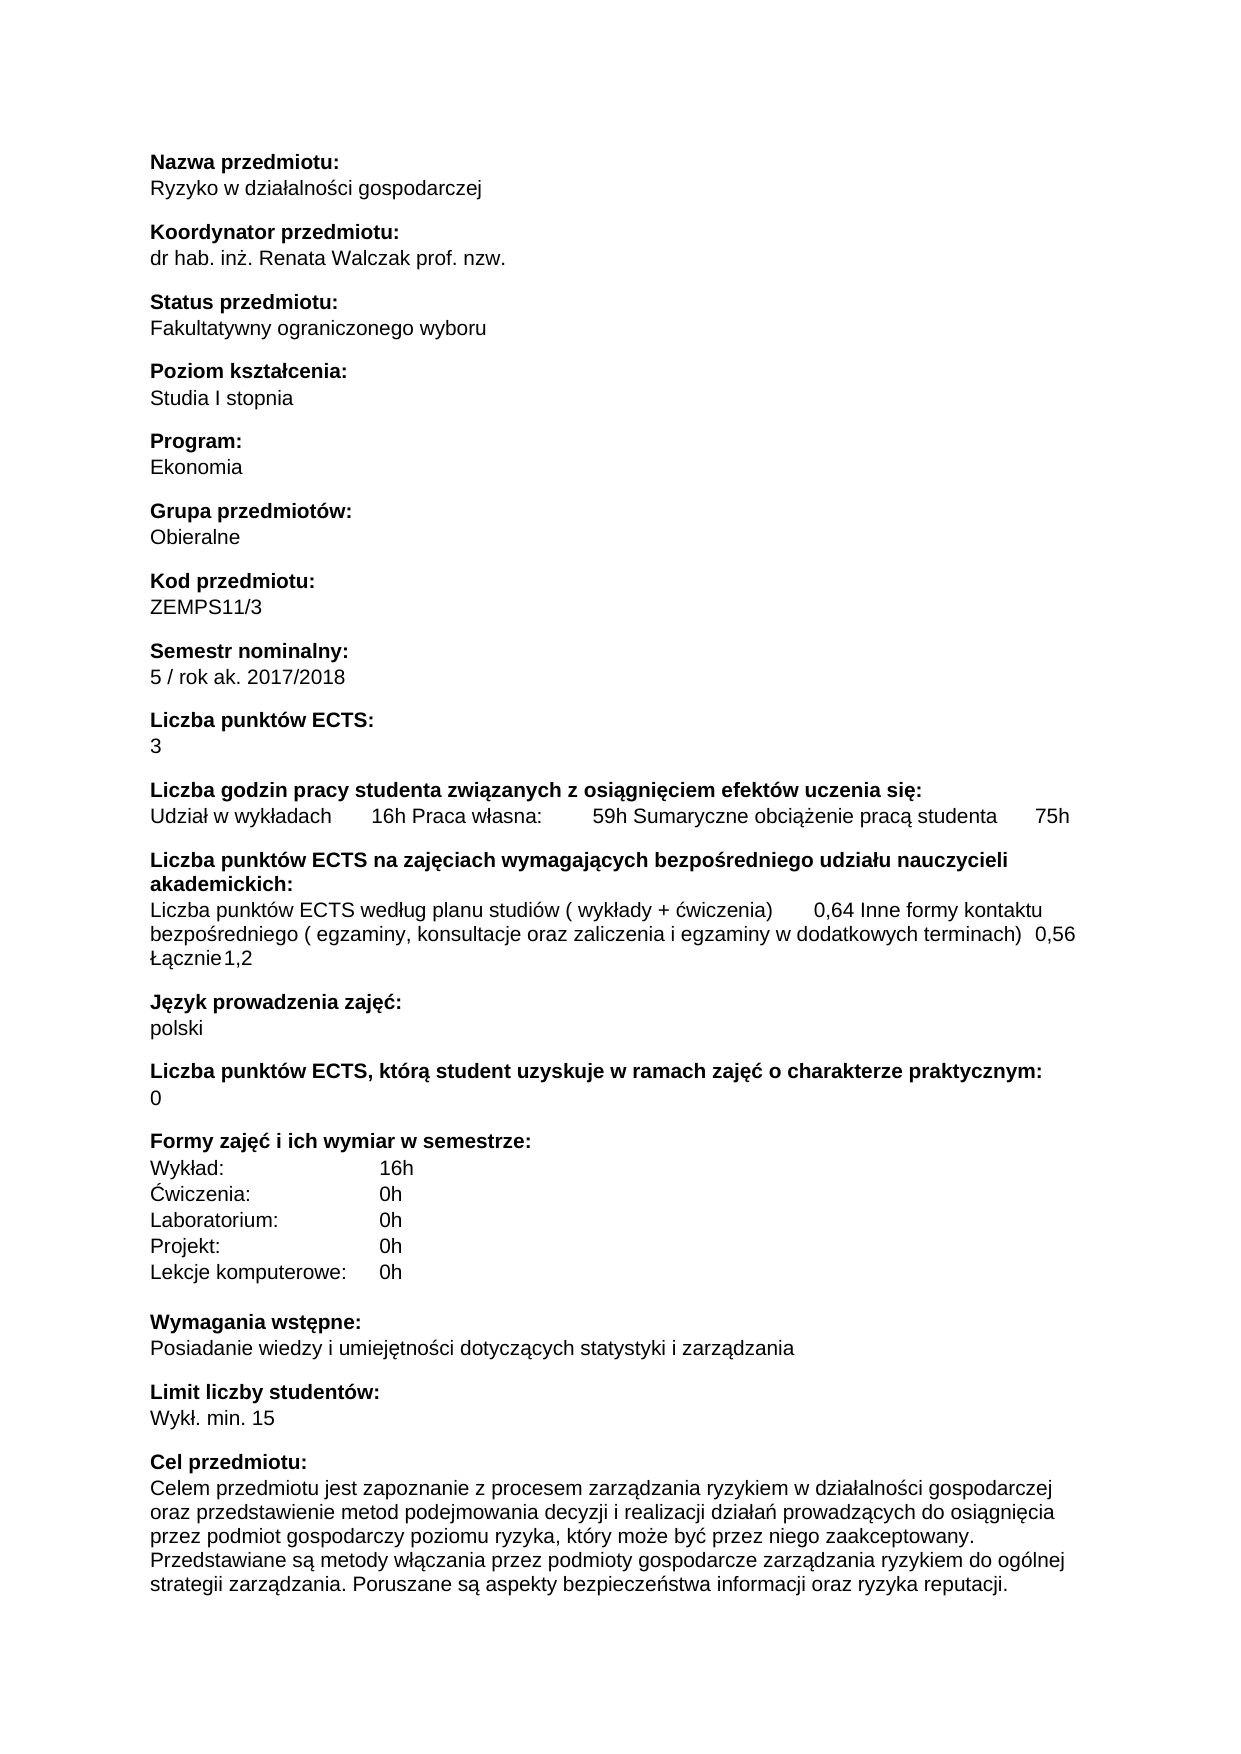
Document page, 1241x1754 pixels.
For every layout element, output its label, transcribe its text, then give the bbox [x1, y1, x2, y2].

text Język prowadzenia zajęć: [150, 989, 1090, 1013]
table_cell Lekcje komputerowe: [140, 1260, 367, 1284]
text Liczba punktów ECTS, którą student uzyskuje w ramach zajęć o charakterze praktycznym: [150, 1059, 1090, 1083]
text Formy zajęć i ich wymiar w semestrze: [150, 1129, 1090, 1153]
text 0 [150, 1085, 1090, 1109]
text Studia I stopnia [150, 385, 1090, 409]
text Status przedmiotu: [150, 289, 1090, 313]
table_header Wykład: [140, 1156, 367, 1180]
table_cell Ćwiczenia: [140, 1182, 367, 1206]
text Nazwa przedmiotu: [150, 150, 1090, 174]
table_cell Projekt: [140, 1234, 367, 1258]
table_cell 0h [369, 1258, 597, 1284]
text Liczba punktów ECTS na zajęciach wymagających bezpośredniego udziału nauczycieli akademickich: [150, 848, 1090, 896]
text Grupa przedmiotów: [150, 499, 1090, 523]
text Kod przedmiotu: [150, 569, 1090, 593]
text Ryzyko w działalności gospodarczej [150, 176, 1090, 200]
text Semestr nominalny: [150, 638, 1090, 662]
text polski [150, 1016, 1090, 1039]
table_cell 0h [369, 1206, 597, 1232]
text ZEMPS11/3 [150, 595, 1090, 619]
text dr hab. inż. Renata Walczak prof. nzw. [150, 246, 1090, 270]
text Udział w wykładach 16h Praca własna: 59h Sumaryczne obciążenie pracą studenta 75h [150, 804, 1090, 828]
table_header 16h [369, 1156, 597, 1180]
text Obieralne [150, 525, 1090, 549]
text Program: [150, 429, 1090, 453]
text Poziom kształcenia: [150, 359, 1090, 383]
text Fakultatywny ograniczonego wyboru [150, 316, 1090, 339]
text Koordynator przedmiotu: [150, 220, 1090, 244]
text Liczba godzin pracy studenta związanych z osiągnięciem efektów uczenia się: [150, 778, 1090, 802]
text Ekonomia [150, 455, 1090, 479]
text Celem przedmiotu jest zapoznanie z procesem zarządzania ryzykiem w działalności gospodarczej oraz przedstawienie metod podejmowania decyzji i realizacji działań prowadzących do osiągnięcia przez podmiot gospodarczy poziomu ryzyka, który może być przez niego zaakceptowany. Przedstawiane są metody włączania przez podmioty gospodarcze zarządzania ryzykiem do ogólnej strategii zarządzania. Poruszane są aspekty bezpieczeństwa informacji oraz ryzyka reputacji. [150, 1476, 1090, 1595]
text Wymagania wstępne: [150, 1310, 1090, 1334]
text Liczba punktów ECTS: [150, 708, 1090, 732]
table_cell 0h [369, 1180, 597, 1206]
text 5 / rok ak. 2017/2018 [150, 664, 1090, 688]
text Liczba punktów ECTS według planu studiów ( wykłady + ćwiczenia) 0,64 Inne formy kontaktu bezpośredniego ( egzaminy, konsultacje oraz zaliczenia i egzaminy w dodatkowych terminach) 0,56 Łącznie 1,2 [150, 898, 1090, 970]
text Posiadanie wiedzy i umiejętności dotyczących statystyki i zarządzania [150, 1336, 1090, 1360]
table_cell Laboratorium: [140, 1208, 367, 1232]
text Cel przedmiotu: [150, 1449, 1090, 1473]
text Limit liczby studentów: [150, 1380, 1090, 1404]
text Wykł. min. 15 [150, 1406, 1090, 1430]
text 3 [150, 734, 1090, 758]
table_cell 0h [369, 1232, 597, 1258]
